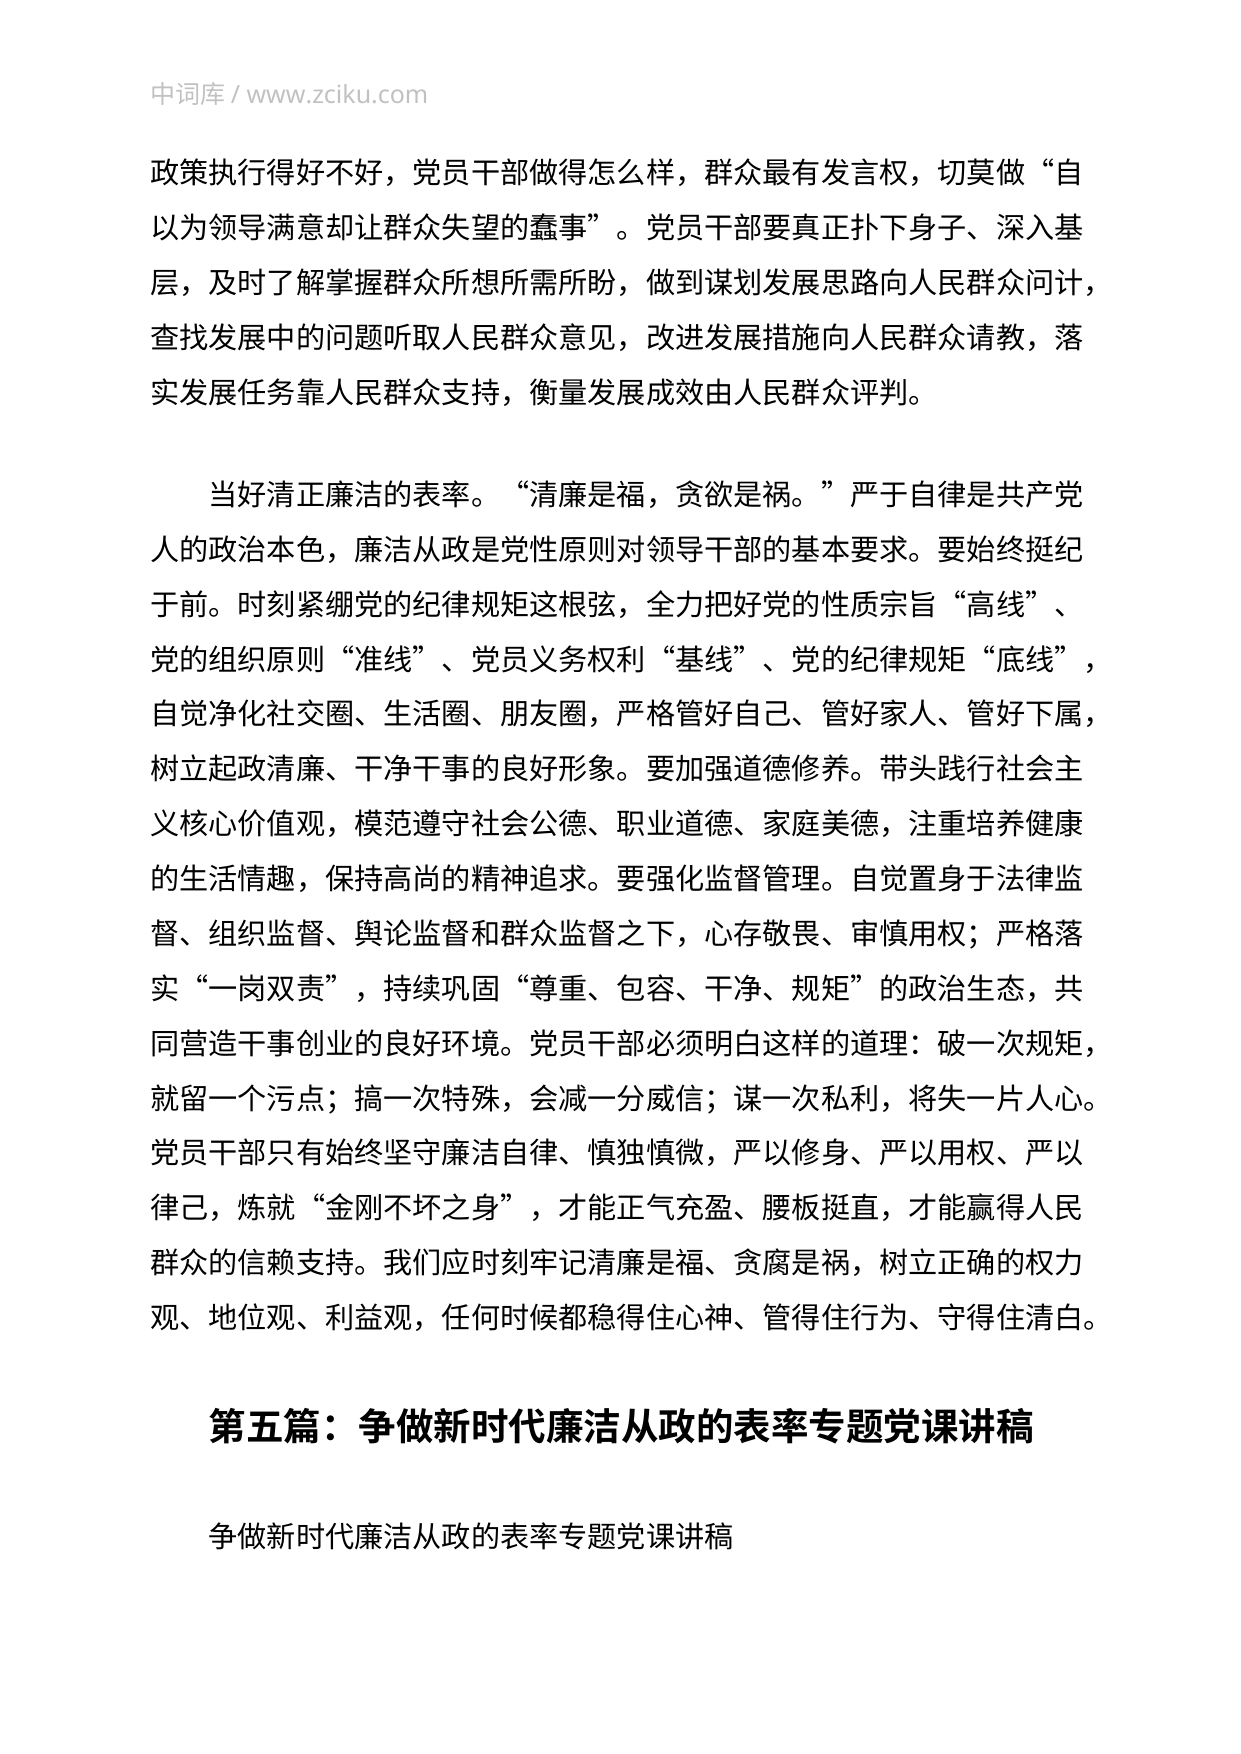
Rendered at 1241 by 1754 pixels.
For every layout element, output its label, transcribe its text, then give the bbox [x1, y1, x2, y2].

text 当好清正廉洁的表率。“清廉是福，贪欲是祸。”严于自律是共产党人的政治本色，廉洁从政是党性原则对领导干部的基本要求。要始终挺纪于前。时刻紧绷党的纪律规矩这根弦，全力把好党的性质宗旨“高线”、党的组织原则“准线”、党员义务权利“基线”、党的纪律规矩“底线”，自觉净化社交圈、生活圈、朋友圈，严格管好自己、管好家人、管好下属，树立起政清廉、干净干事的良好形象。要加强道德修养。带头践行社会主义核心价值观，模范遵守社会公德、职业道德、家庭美德，注重培养健康的生活情趣，保持高尚的精神追求。要强化监督管理。自觉置身于法律监督、组织监督、舆论监督和群众监督之下，心存敬畏、审慎用权；严格落实“一岗双责”，持续巩固“尊重、包容、干净、规矩”的政治生态，共同营造干事创业的良好环境。党员干部必须明白这样的道理：破一次规矩，就留一个污点；搞一次特殊，会减一分威信；谋一次私利，将失一片人心。党员干部只有始终坚守廉洁自律、慎独慎微，严以修身、严以用权、严以律己，炼就“金刚不坏之身”，才能正气充盈、腰板挺直，才能赢得人民群众的信赖支持。我们应时刻牢记清廉是福、贪腐是祸，树立正确的权力观、地位观、利益观，任何时候都稳得住心神、管得住行为、守得住清白。 [150, 471, 1090, 1337]
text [150, 150, 1090, 412]
text 第五篇：争做新时代廉洁从政的表率专题党课讲稿 [150, 1397, 1090, 1451]
text 争做新时代廉洁从政的表率专题党课讲稿 [150, 1514, 1090, 1556]
